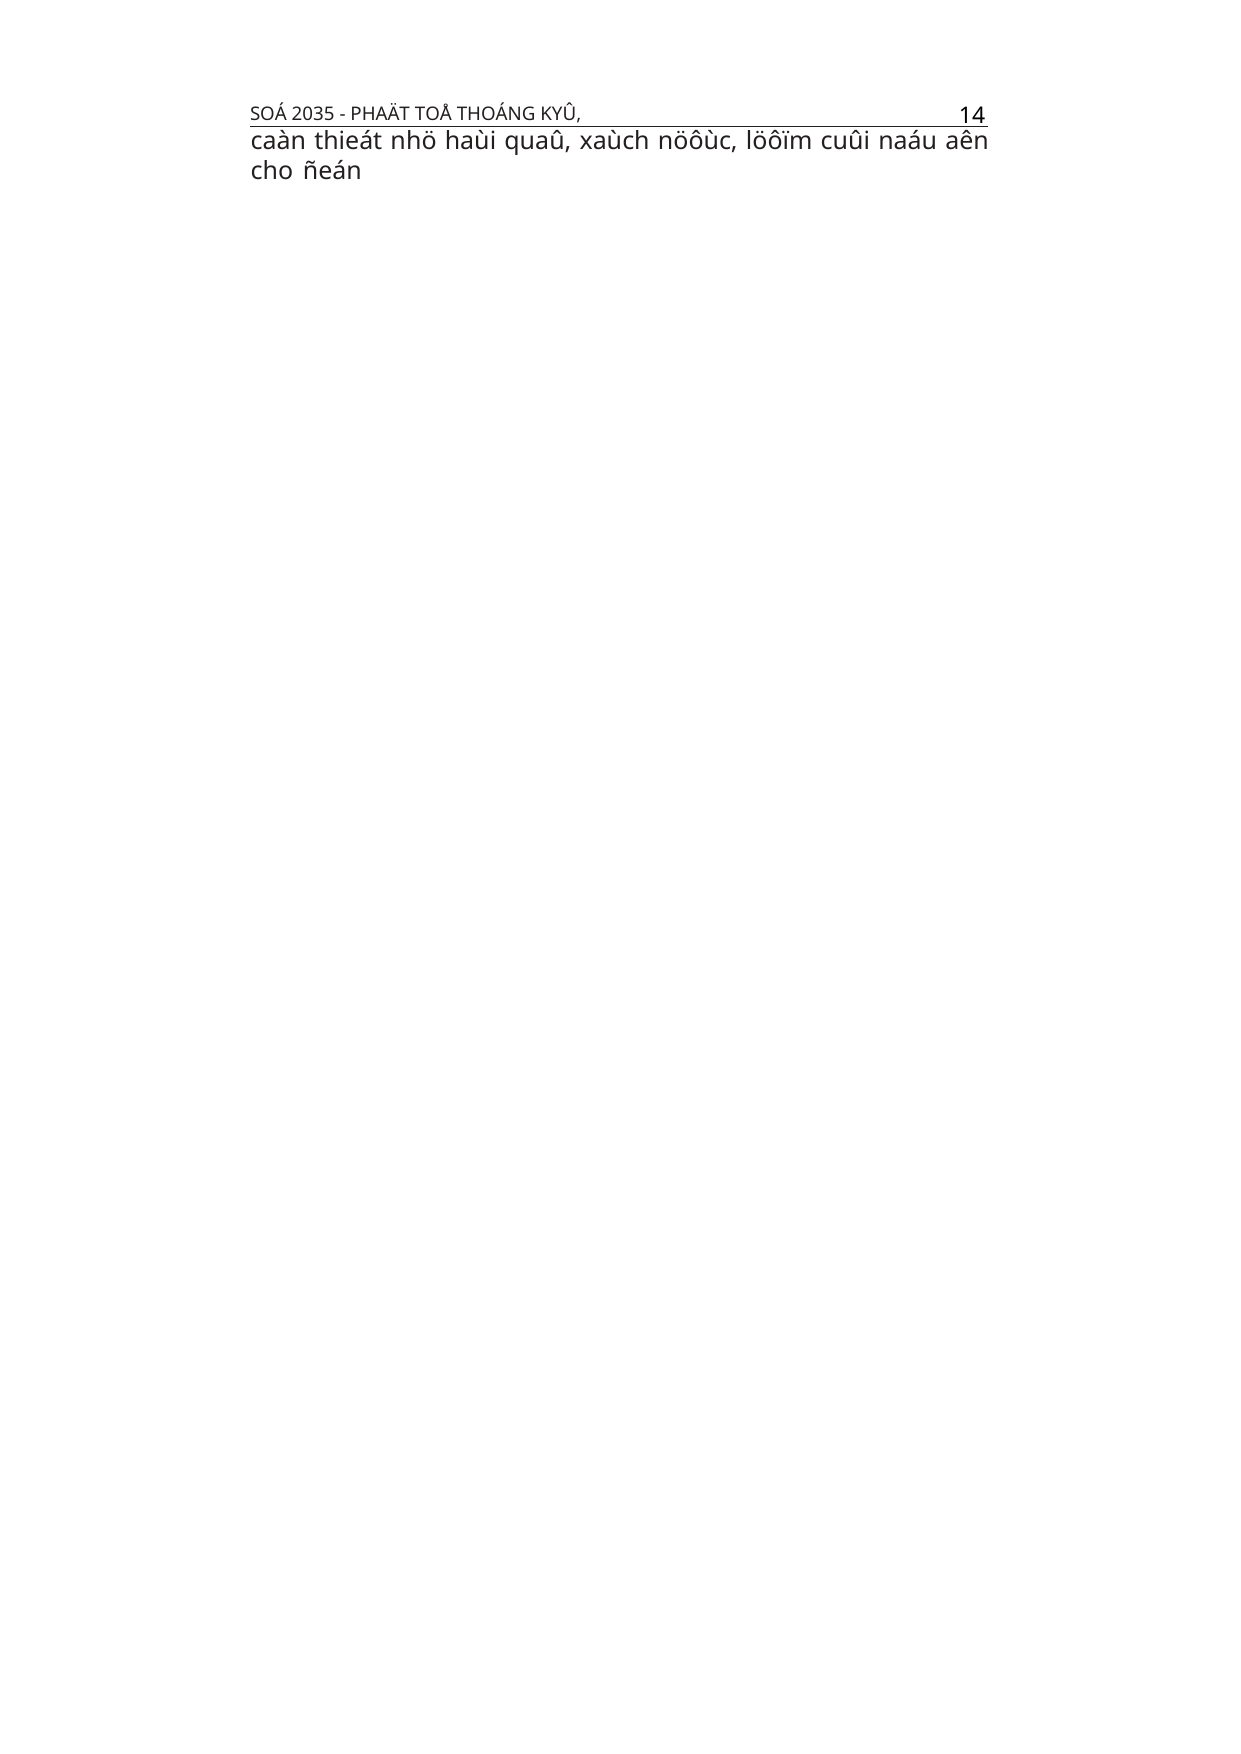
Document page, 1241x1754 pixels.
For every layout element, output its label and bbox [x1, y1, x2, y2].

text [250, 125, 990, 187]
